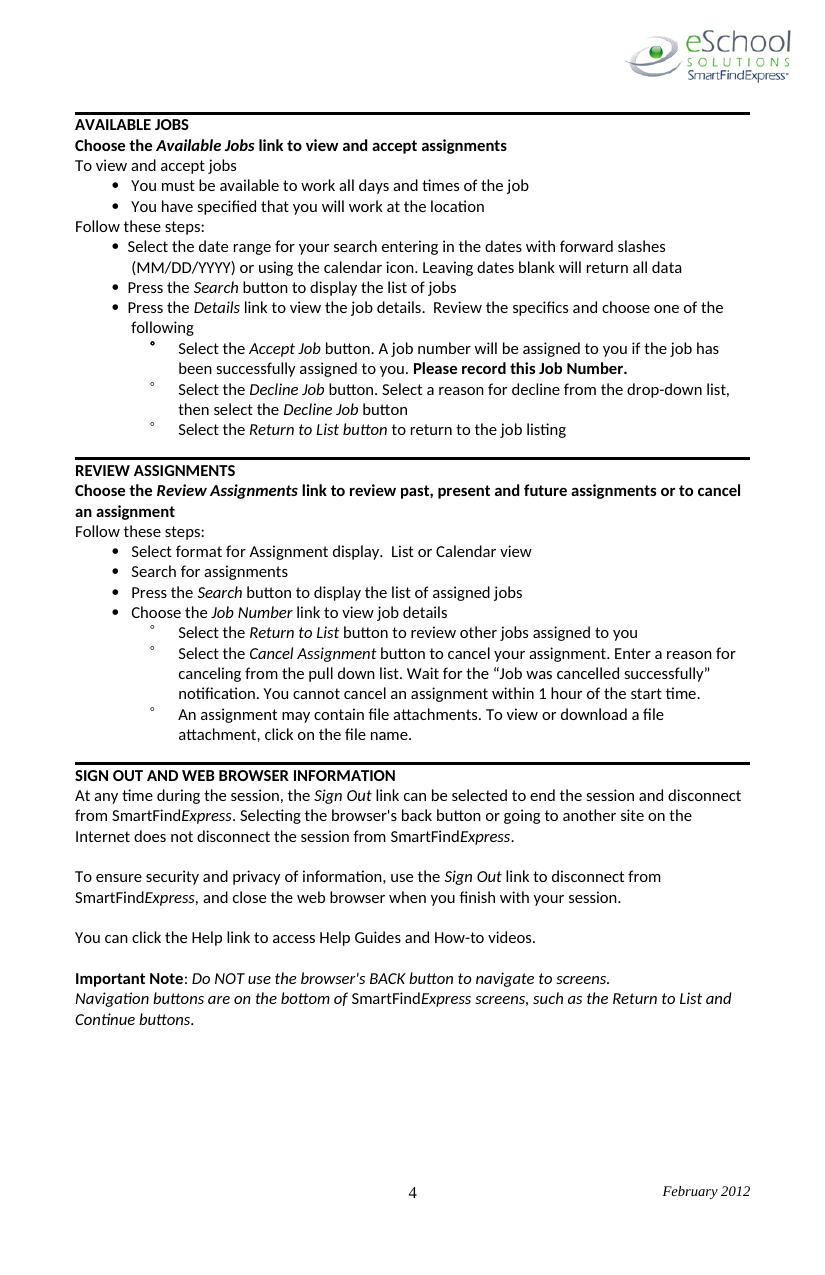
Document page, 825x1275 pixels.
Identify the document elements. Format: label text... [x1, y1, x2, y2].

list Select the Decline Job button. Select a reason for decline from the drop-down list, then select the Decline Job button [150, 379, 750, 419]
subtitle REVIEW ASSIGNMENTS [75, 460, 750, 481]
list Press the Details link to view the job details. Review the specifics and choose one of the following [112, 297, 750, 338]
text Follow these steps: [75, 521, 750, 541]
text Important Note: Do NOT use the browser's BACK button to navigate to screens. [75, 968, 750, 988]
list Search for assignments [112, 562, 750, 582]
text To view and accept jobs [75, 155, 750, 176]
text Choose the Review Assignments link to review past, present and future assignments or to cancel an assignment [75, 481, 750, 521]
list Select the Accept Job button. A job number will be assigned to you if the job has been successfully assigned to you. Please record this Job Number. [150, 338, 750, 379]
list You have specified that you will work at the location [112, 196, 750, 216]
list Press the Search button to display the list of assigned jobs [112, 582, 750, 602]
subtitle SIGN OUT AND WEB BROWSER INFORMATION [75, 765, 750, 785]
list Select the Return to List button to return to the job listing [150, 419, 750, 440]
text Follow these steps: [75, 216, 750, 237]
list Select the Return to List button to review other jobs assigned to you [150, 623, 750, 643]
list Press the Search button to display the list of jobs [112, 277, 750, 297]
text You can click the Help link to access Help Guides and How-to videos. [75, 928, 750, 948]
list Choose the Job Number link to view job details [112, 602, 750, 623]
list Select the date range for your search entering in the dates with forward slashes (MM/DD/YYYY) or using the calendar icon. Leaving dates blank will return all data [112, 237, 750, 277]
text At any time during the session, the Sign Out link can be selected to end the session and disconnect from SmartFindExpress. Selecting the browser's back button or going to another site on the Internet does not disconnect the session from SmartFindExpress. [75, 785, 750, 846]
subtitle AVAILABLE JOBS [75, 115, 750, 135]
list An assignment may contain file attachments. To view or download a file attachment, click on the file name. [150, 704, 750, 744]
text Navigation buttons are on the bottom of SmartFindExpress screens, such as the Return to List and Continue buttons. [75, 988, 750, 1029]
list You must be available to work all days and times of the job [112, 176, 750, 196]
picture [621, 25, 804, 84]
list Select format for Assignment display. List or Calendar view [112, 541, 750, 562]
text To ensure security and privacy of information, use the Sign Out link to disconnect from SmartFindExpress, and close the web browser when you finish with your session. [75, 867, 750, 907]
subtitle Choose the Available Jobs link to view and accept assignments [75, 135, 750, 155]
list Select the Cancel Assignment button to cancel your assignment. Enter a reason for canceling from the pull down list. Wait for the “Job was cancelled successfully” notification. You cannot cancel an assignment within 1 hour of the start time. [150, 643, 750, 704]
